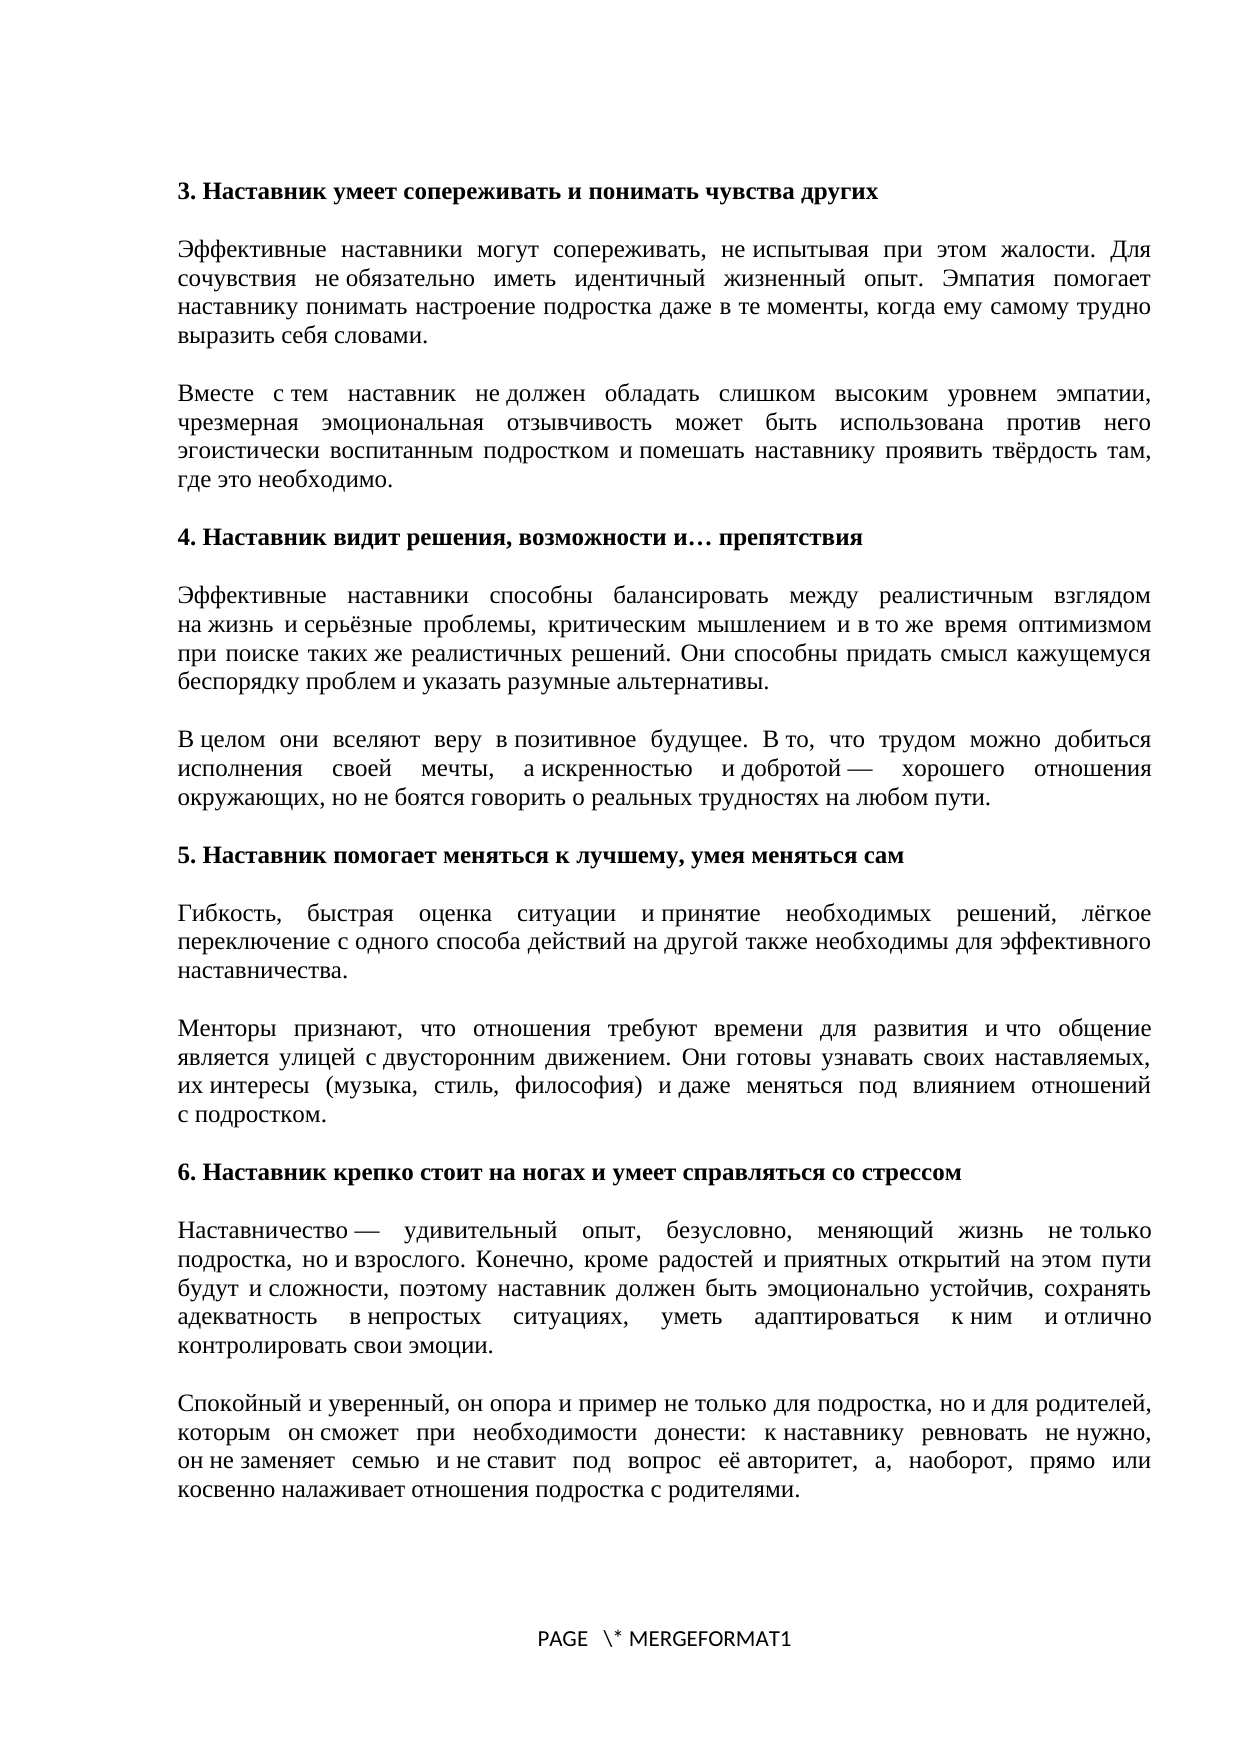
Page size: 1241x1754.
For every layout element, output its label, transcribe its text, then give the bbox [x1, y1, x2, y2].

text 4. Наставник видит решения, возможности и… препятствия [177, 522, 1152, 551]
text Наставничество — удивительный опыт, безусловно, меняющий жизнь не только подростка, но и взрослого. Конечно, кроме радостей и приятных открытий на этом пути будут и сложности, поэтому наставник должен быть эмоционально устойчив, сохранять адекватность в непростых ситуациях, уметь адаптироваться к ним и отлично контролировать свои эмоции. [177, 1215, 1152, 1359]
text Менторы признают, что отношения требуют времени для развития и что общение является улицей с двусторонним движением. Они готовы узнавать своих наставляемых, их интересы (музыка, стиль, философия) и даже меняться под влиянием отношений с подростком. [177, 1013, 1152, 1128]
text Спокойный и уверенный, он опора и пример не только для подростка, но и для родителей, которым он сможет при необходимости донести: к наставнику ревновать не нужно, он не заменяет семью и не ставит под вопрос её авторитет, а, наоборот, прямо или косвенно налаживает отношения подростка с родителями. [177, 1388, 1152, 1503]
text 5. Наставник помогает меняться к лучшему, умея меняться сам [177, 840, 1152, 868]
text 6. Наставник крепко стоит на ногах и умеет справляться со стрессом [177, 1157, 1152, 1186]
text 3. Наставник умеет сопереживать и понимать чувства других [177, 176, 1152, 205]
text Вместе с тем наставник не должен обладать слишком высоким уровнем эмпатии, чрезмерная эмоциональная отзывчивость может быть использована против него эгоистически воспитанным подростком и помешать наставнику проявить твёрдость там, где это необходимо. [177, 378, 1152, 493]
text Эффективные наставники способны балансировать между реалистичным взглядом на жизнь и серьёзные проблемы, критическим мышлением и в то же время оптимизмом при поиске таких же реалистичных решений. Они способны придать смысл кажущемуся беспорядку проблем и указать разумные альтернативы. [177, 580, 1152, 695]
text Эффективные наставники могут сопереживать, не испытывая при этом жалости. Для сочувствия не обязательно иметь идентичный жизненный опыт. Эмпатия помогает наставнику понимать настроение подростка даже в те моменты, когда ему самому трудно выразить себя словами. [177, 234, 1152, 349]
text Гибкость, быстрая оценка ситуации и принятие необходимых решений, лёгкое переключение с одного способа действий на другой также необходимы для эффективного наставничества. [177, 898, 1152, 984]
text В целом они вселяют веру в позитивное будущее. В то, что трудом можно добиться исполнения своей мечты, а искренностью и добротой — хорошего отношения окружающих, но не боятся говорить о реальных трудностях на любом пути. [177, 724, 1152, 811]
